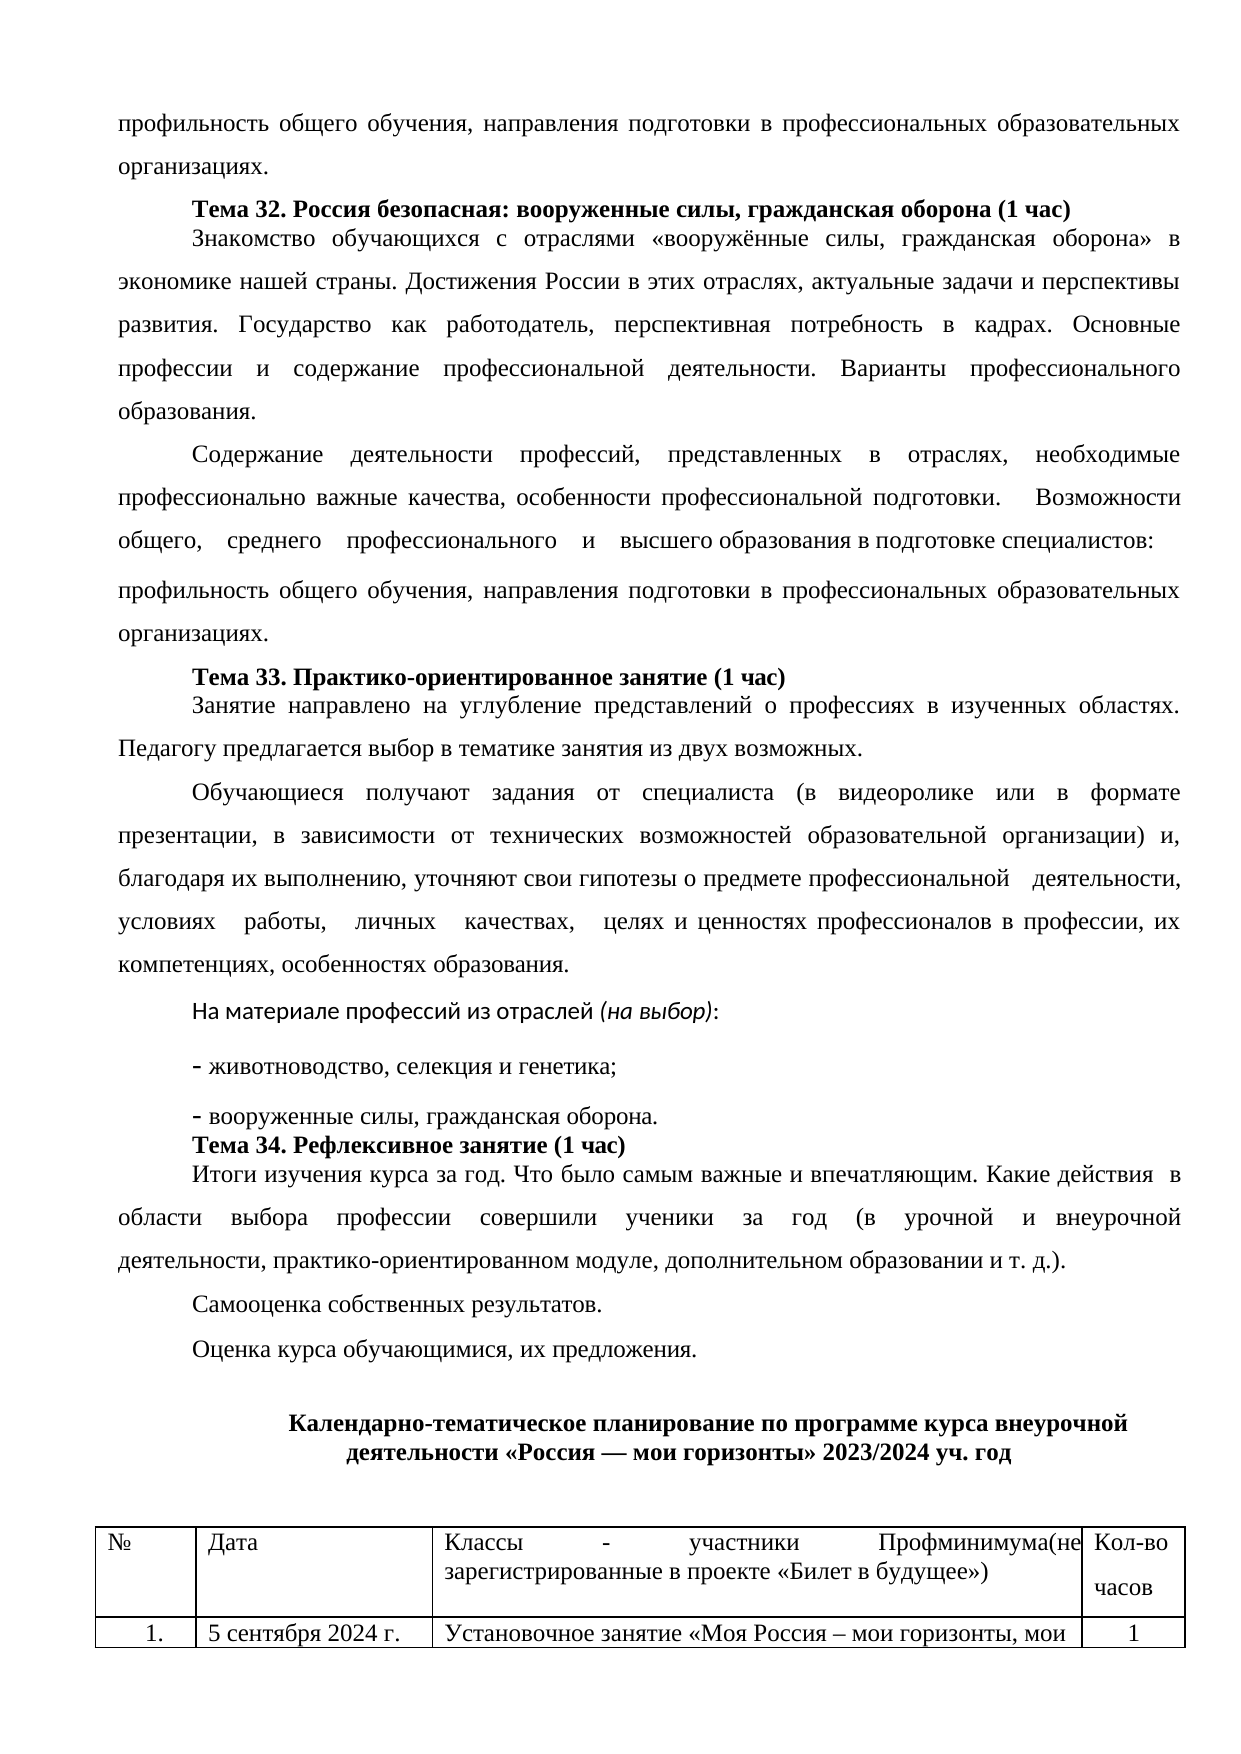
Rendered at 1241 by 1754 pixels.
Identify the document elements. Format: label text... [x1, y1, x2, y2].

text Содержание деятельности профессий, представленных в отраслях, необходимые профессионально важные качества, особенности профессиональной подготовки. Возможности общего, среднего профессионального и высшего образования в подготовке специалистов: [118, 439, 1181, 554]
list животноводство, селекция и генетика; [192, 1047, 1192, 1080]
text Оценка курса обучающимися, их предложения. [192, 1334, 1192, 1363]
table_cell 1 [1083, 1618, 1184, 1647]
text Итоги изучения курса за год. Что было самым важные и впечатляющим. Какие действия в области выбора профессии совершили ученики за год (в урочной и внеурочной деятельности, практико-ориентированном модуле, дополнительном образовании и т. д.). [118, 1159, 1181, 1274]
table_header Кол-во часов [1083, 1528, 1184, 1616]
table_header Дата [197, 1528, 432, 1616]
text На материале профессий из отраслей (на выбор): [192, 992, 1192, 1026]
text профильность общего обучения, направления подготовки в профессиональных образовательных организациях. [118, 575, 1181, 647]
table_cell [433, 1618, 1081, 1647]
table_cell [96, 1618, 195, 1647]
subtitle Тема 33. Практико-ориентированное занятие (1 час) [192, 662, 1192, 690]
subtitle Тема 32. Россия безопасная: вооруженные силы, гражданская оборона (1 час) [118, 194, 1142, 223]
table_header № [96, 1528, 195, 1616]
table_header Классы - участники Профминимума(не зарегистрированные в проекте «Билет в будущее») [433, 1528, 1081, 1616]
text Знакомство обучающихся с отраслями «вооружённые силы, гражданская оборона» в экономике нашей страны. Достижения России в этих отраслях, актуальные задачи и перспективы развития. Государство как работодатель, перспективная потребность в кадрах. Основные профессии и содержание профессиональной деятельности. Варианты профессионального образования. [118, 223, 1182, 424]
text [118, 108, 1181, 180]
table_cell 5 сентября 2024 г. [197, 1618, 432, 1647]
list вооруженные силы, гражданская оборона. [192, 1097, 1192, 1131]
text Самооценка собственных результатов. [192, 1289, 1192, 1318]
text Обучающиеся получают задания от специалиста (в видеоролике или в формате презентации, в зависимости от технических возможностей образовательной организации) и, благодаря их выполнению, уточняют свои гипотезы о предмете профессиональной деятельности, условиях работы, личных качествах, целях и ценностях профессионалов в профессии, их компетенциях, особенностях образования. [118, 777, 1181, 978]
text Занятие направлено на углубление представлений о профессиях в изученных областях. Педагогу предлагается выбор в тематике занятия из двух возможных. [118, 690, 1181, 762]
subtitle Тема 34. Рефлексивное занятие (1 час) [192, 1131, 1192, 1159]
text Календарно-тематическое планирование по программе курса внеурочной деятельности «Россия — мои горизонты» 2023/2024 уч. год [165, 1408, 1192, 1466]
